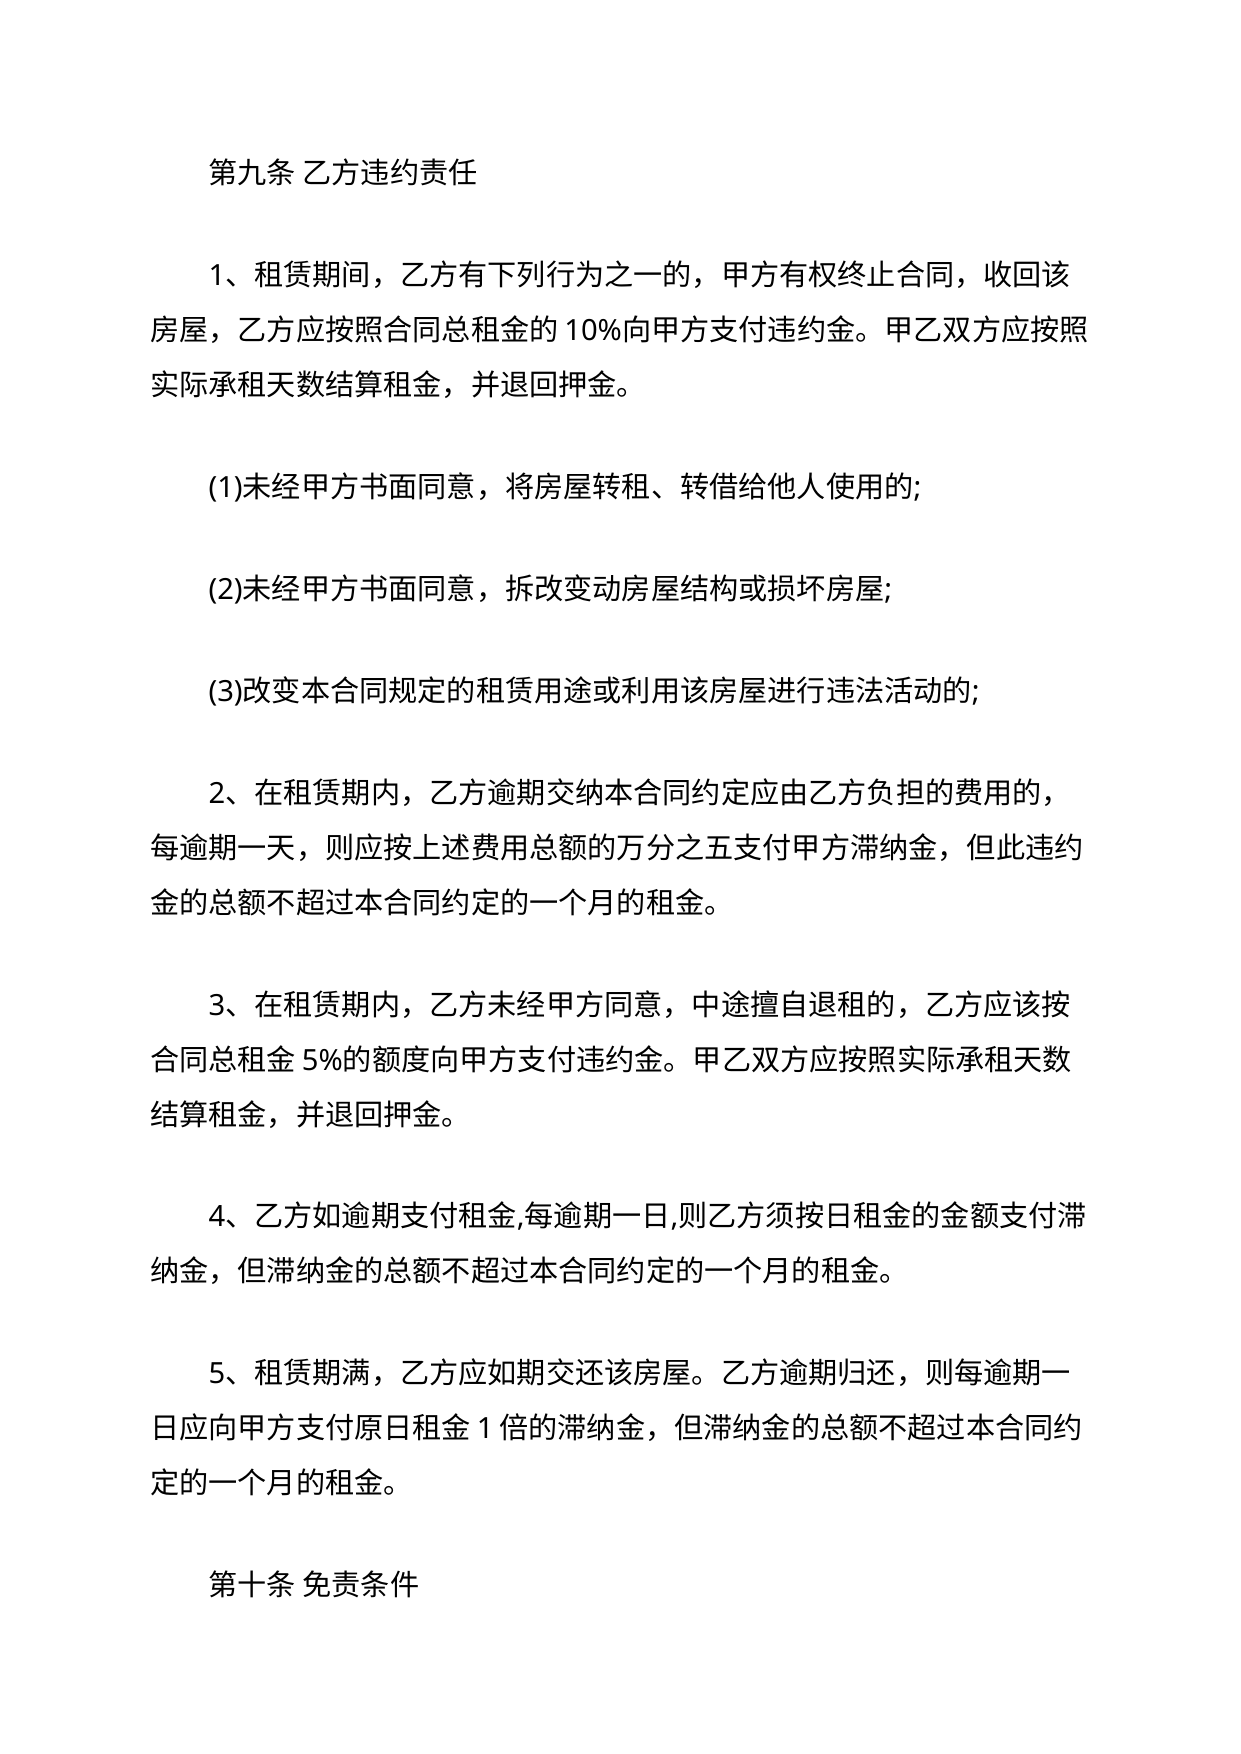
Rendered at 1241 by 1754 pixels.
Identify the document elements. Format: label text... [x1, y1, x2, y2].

text (3)改变本合同规定的租赁用途或利用该房屋进行违法活动的; [150, 667, 1090, 710]
text (1)未经甲方书面同意，将房屋转租、转借给他人使用的; [150, 463, 1090, 506]
text 1、租赁期间，乙方有下列行为之一的，甲方有权终止合同，收回该房屋，乙方应按照合同总租金的10%向甲方支付违约金。甲乙双方应按照实际承租天数结算租金，并退回押金。 [150, 252, 1090, 404]
text 3、在租赁期内，乙方未经甲方同意，中途擅自退租的，乙方应该按合同总租金5%的额度向甲方支付违约金。甲乙双方应按照实际承租天数结算租金，并退回押金。 [150, 981, 1090, 1133]
text 第九条 乙方违约责任 [150, 150, 1090, 192]
text 第十条 免责条件 [150, 1561, 1090, 1604]
text 4、乙方如逾期支付租金,每逾期一日,则乙方须按日租金的金额支付滞纳金，但滞纳金的总额不超过本合同约定的一个月的租金。 [150, 1193, 1090, 1290]
text 5、租赁期满，乙方应如期交还该房屋。乙方逾期归还，则每逾期一日应向甲方支付原日租金1倍的滞纳金，但滞纳金的总额不超过本合同约定的一个月的租金。 [150, 1350, 1090, 1502]
text 2、在租赁期内，乙方逾期交纳本合同约定应由乙方负担的费用的，每逾期一天，则应按上述费用总额的万分之五支付甲方滞纳金，但此违约金的总额不超过本合同约定的一个月的租金。 [150, 769, 1090, 922]
text (2)未经甲方书面同意，拆改变动房屋结构或损坏房屋; [150, 566, 1090, 608]
